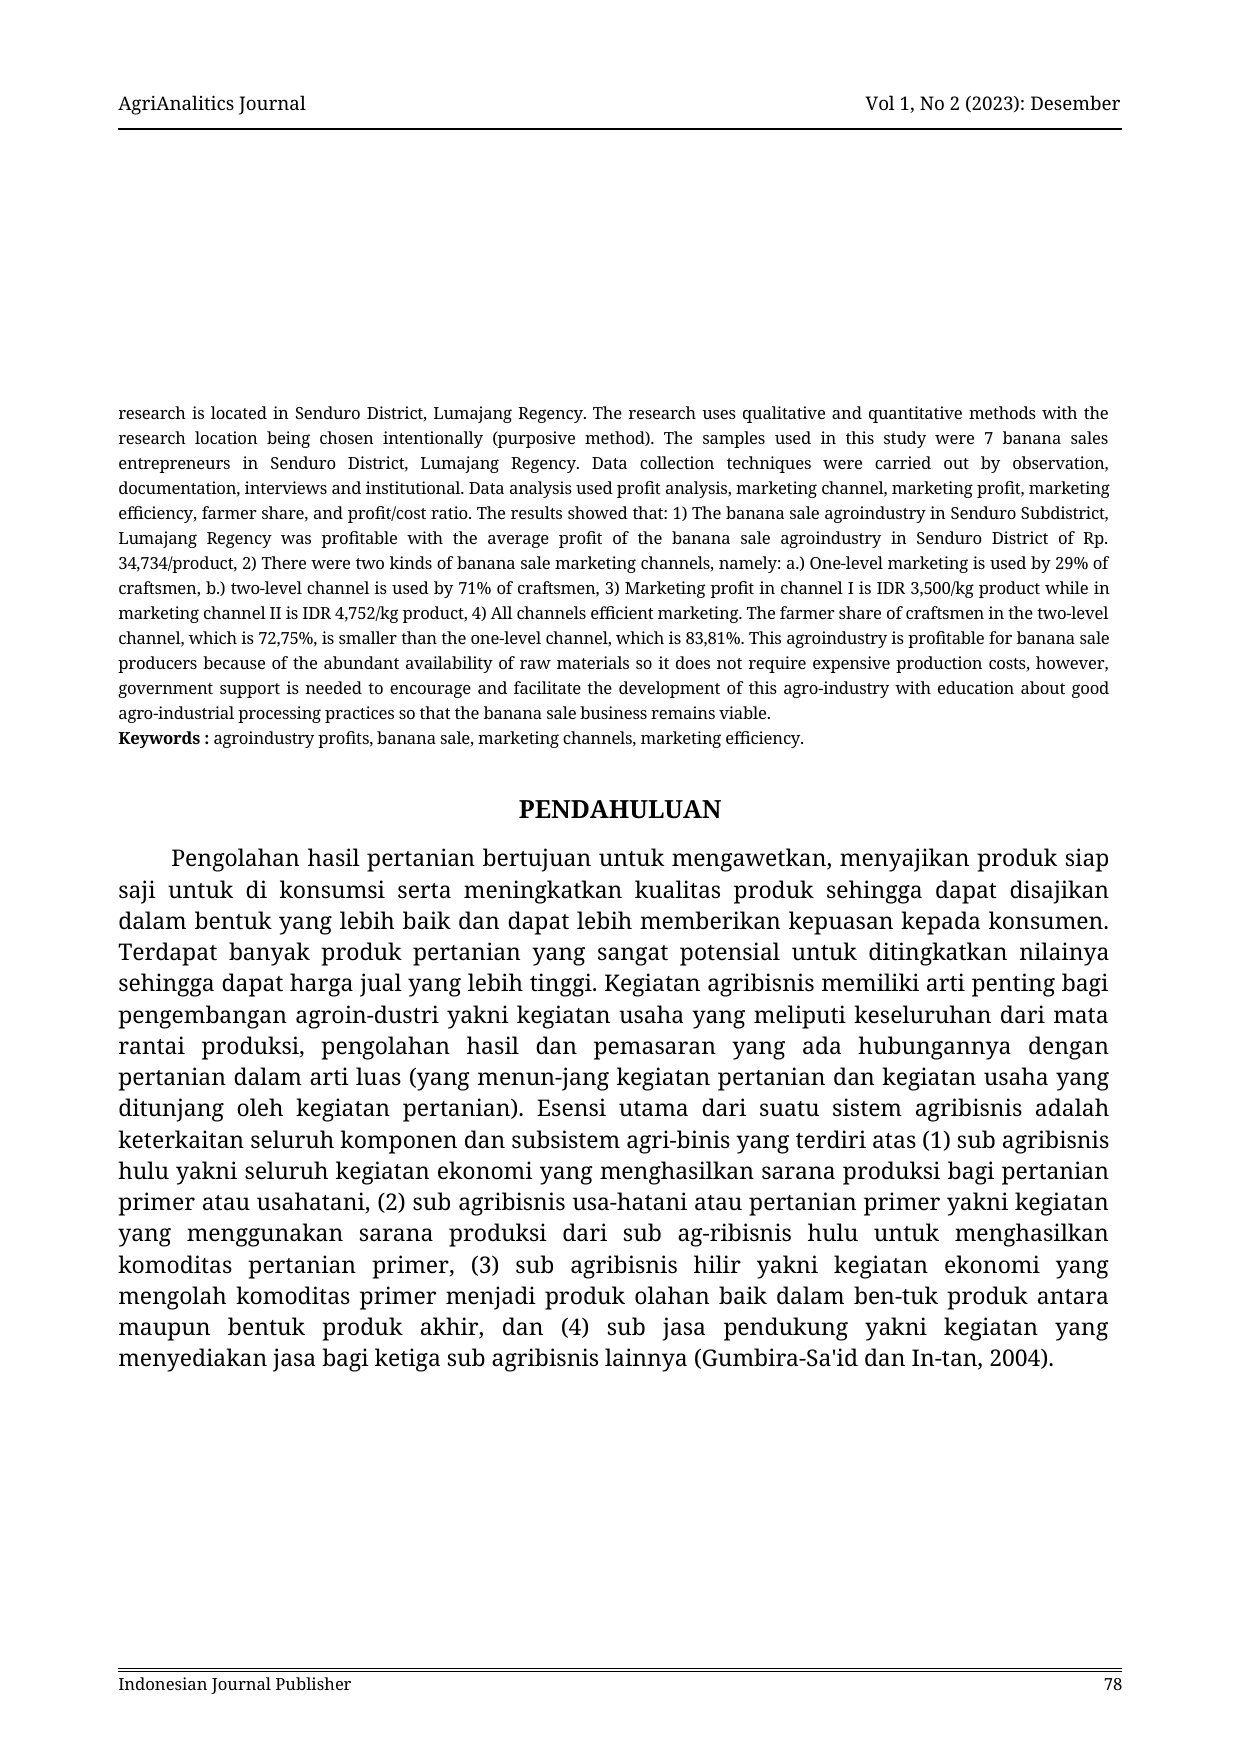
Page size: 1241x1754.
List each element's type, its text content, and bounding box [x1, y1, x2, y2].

text Pengolahan hasil pertanian bertujuan untuk mengawetkan, menyajikan produk siap saji untuk di konsumsi serta meningkatkan kualitas produk sehingga dapat disajikan dalam bentuk yang lebih baik dan dapat lebih memberikan kepuasan kepada konsumen. Terdapat banyak produk pertanian yang sangat potensial untuk ditingkatkan nilainya sehingga dapat harga jual yang lebih tinggi. Kegiatan agribisnis memiliki arti penting bagi pengembangan agroin-dustri yakni kegiatan usaha yang meliputi keseluruhan dari mata rantai produksi, pengolahan hasil dan pemasaran yang ada hubungannya dengan pertanian dalam arti luas (yang menun-jang kegiatan pertanian dan kegiatan usaha yang ditunjang oleh kegiatan pertanian). Esensi utama dari suatu sistem agribisnis adalah keterkaitan seluruh komponen dan subsistem agri-binis yang terdiri atas (1) sub agribisnis hulu yakni seluruh kegiatan ekonomi yang menghasilkan sarana produksi bagi pertanian primer atau usahatani, (2) sub agribisnis usa-hatani atau pertanian primer yakni kegiatan yang menggunakan sarana produksi dari sub ag-ribisnis hulu untuk menghasilkan komoditas pertanian primer, (3) sub agribisnis hilir yakni kegiatan ekonomi yang mengolah komoditas primer menjadi produk olahan baik dalam ben-tuk produk antara maupun bentuk produk akhir, dan (4) sub jasa pendukung yakni kegiatan yang menyediakan jasa bagi ketiga sub agribisnis lainnya (Gumbira-Sa'id dan In-tan, 2004). [118, 842, 1110, 1373]
text PENDAHULUAN [118, 774, 1122, 842]
text Keywords : agroindustry profits, banana sale, marketing channels, marketing efficiency. [118, 724, 1110, 749]
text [118, 399, 1110, 724]
